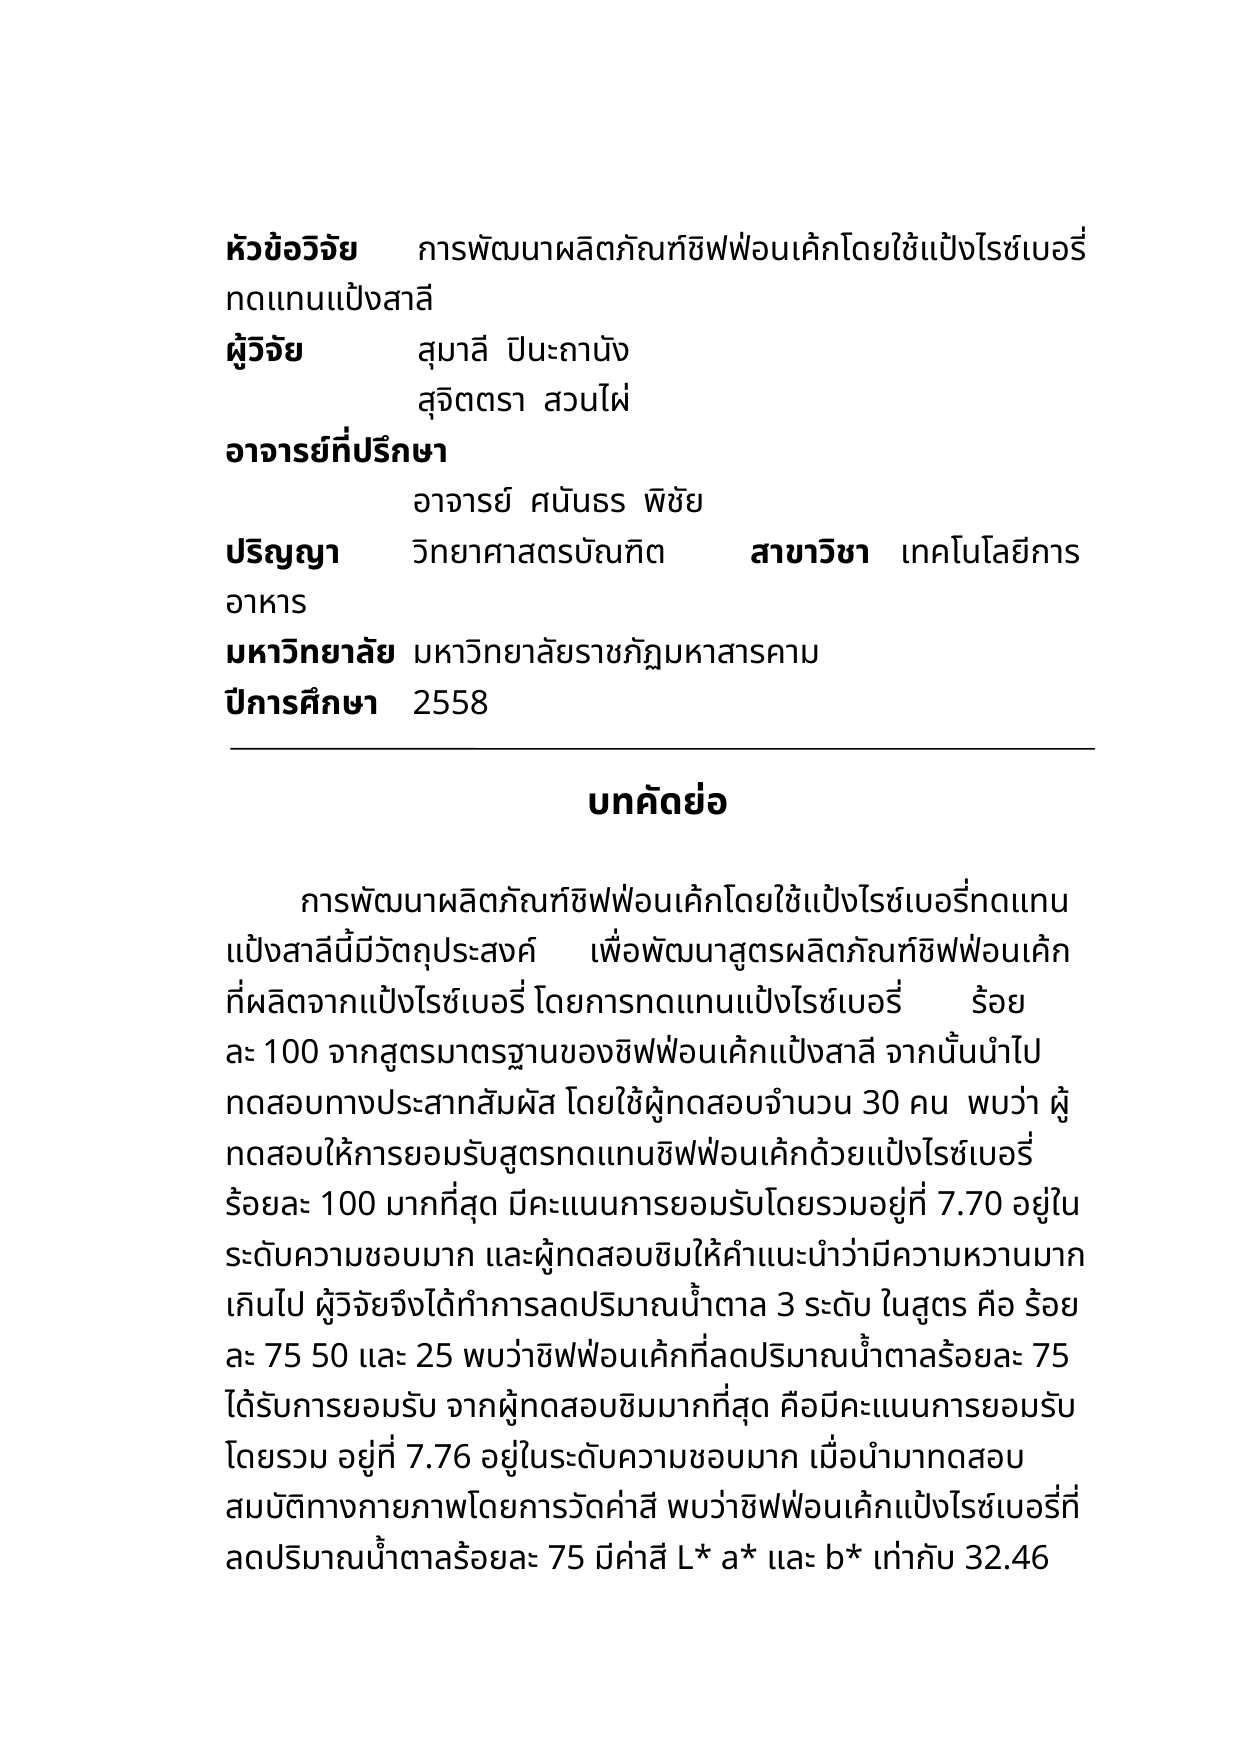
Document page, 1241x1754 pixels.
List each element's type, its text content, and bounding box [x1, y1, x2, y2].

text บทคัดย่อ [225, 775, 1090, 832]
text ผู้วิจัย สุมาลี ปินะถานัง [225, 326, 1090, 376]
text หัวข้อวิจัย การพัฒนาผลิตภัณฑ์ชิฟฟ่อนเค้กโดยใช้แป้งไรซ์เบอรี่ทดแทนแป้งสาลี [225, 225, 1090, 326]
text ปริญญา วิทยาศาสตรบัณฑิต สาขาวิชา เทคโนโลยีการอาหาร [225, 528, 1090, 628]
text มหาวิทยาลัย มหาวิทยาลัยราชภัฏมหาสารคาม [225, 628, 1090, 679]
text สุจิตตรา สวนไผ่ [225, 376, 1090, 427]
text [225, 877, 1090, 1584]
text ปีการศึกษา 2558 [225, 679, 1090, 729]
text อาจารย์ที่ปรึกษา อาจารย์ ศนันธร พิชัย [225, 427, 1090, 528]
